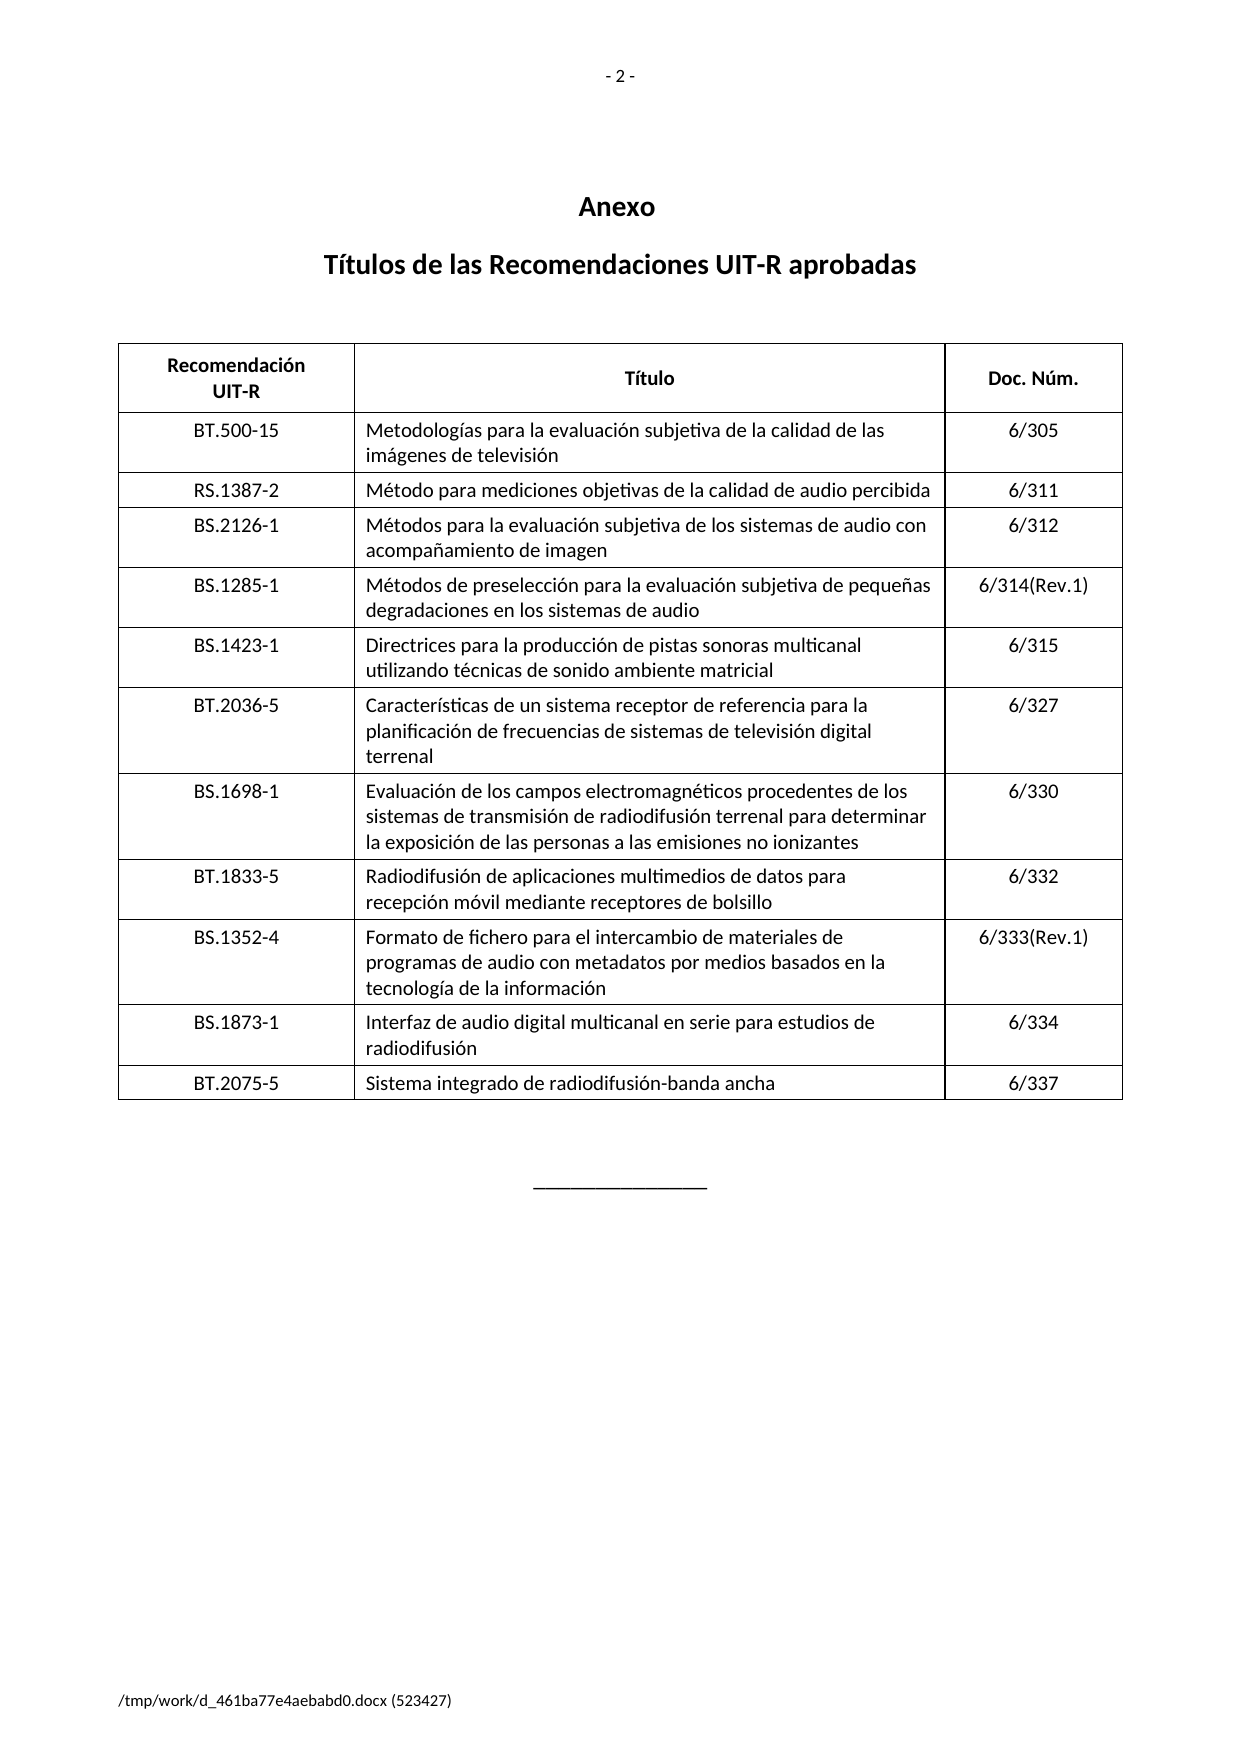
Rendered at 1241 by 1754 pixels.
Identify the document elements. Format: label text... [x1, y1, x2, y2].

table_cell Sistema integrado de radiodifusión-banda ancha [355, 1066, 944, 1099]
table_cell 6/315 [946, 628, 1122, 687]
table_cell 6/327 [946, 688, 1122, 773]
table_cell 6/333(Rev.1) [946, 920, 1122, 1004]
table_cell Directrices para la producción de pistas sonoras multicanal utilizando técnicas de sonido ambiente matricial [355, 628, 944, 687]
table_cell 6/305 [946, 413, 1122, 472]
table_cell 6/312 [946, 508, 1122, 567]
table_cell BT.2036-5 [119, 688, 354, 773]
table_cell Radiodifusión de aplicaciones multimedios de datos para recepción móvil mediante receptores de bolsillo [355, 860, 944, 919]
table_cell BS.1873-1 [119, 1005, 354, 1064]
table_cell BT.1833-5 [119, 860, 354, 919]
table_cell Método para mediciones objetivas de la calidad de audio percibida [355, 473, 944, 507]
table_cell BT.2075-5 [119, 1066, 354, 1099]
title Anexo Títulos de las Recomendaciones UIT-R aprobadas [118, 193, 1122, 281]
table_cell 6/330 [946, 774, 1122, 858]
table_cell Formato de fichero para el intercambio de materiales de programas de audio con metadatos por medios basados en la tecnología de la información [355, 920, 944, 1004]
table_cell Métodos para la evaluación subjetiva de los sistemas de audio con acompañamiento de imagen [355, 508, 944, 567]
table_cell 6/332 [946, 860, 1122, 919]
table_cell Métodos de preselección para la evaluación subjetiva de pequeñas degradaciones en los sistemas de audio [355, 568, 944, 627]
table_cell RS.1387-2 [119, 473, 354, 507]
table_cell BS.1423-1 [119, 628, 354, 687]
table_cell 6/311 [946, 473, 1122, 507]
table_cell BS.1285-1 [119, 568, 354, 627]
table_cell BT.500-15 [119, 413, 354, 472]
text ______________ [118, 1163, 1122, 1192]
table_cell Evaluación de los campos electromagnéticos procedentes de los sistemas de transmisión de radiodifusión terrenal para determinar la exposición de las personas a las emisiones no ionizantes [355, 774, 944, 858]
table_cell 6/334 [946, 1005, 1122, 1064]
table_header Doc. Núm. [946, 344, 1122, 412]
table_header Recomendación UIT-R [119, 344, 354, 412]
table_cell BS.2126-1 [119, 508, 354, 567]
table_cell Características de un sistema receptor de referencia para la planificación de frecuencias de sistemas de televisión digital terrenal [355, 688, 944, 773]
table_cell BS.1352-4 [119, 920, 354, 1004]
table_header Título [355, 344, 944, 412]
table_cell Interfaz de audio digital multicanal en serie para estudios de radiodifusión [355, 1005, 944, 1064]
table_cell 6/314(Rev.1) [946, 568, 1122, 627]
table_cell BS.1698-1 [119, 774, 354, 858]
table_cell 6/337 [946, 1066, 1122, 1099]
table_cell Metodologías para la evaluación subjetiva de la calidad de las imágenes de televisión [355, 413, 944, 472]
